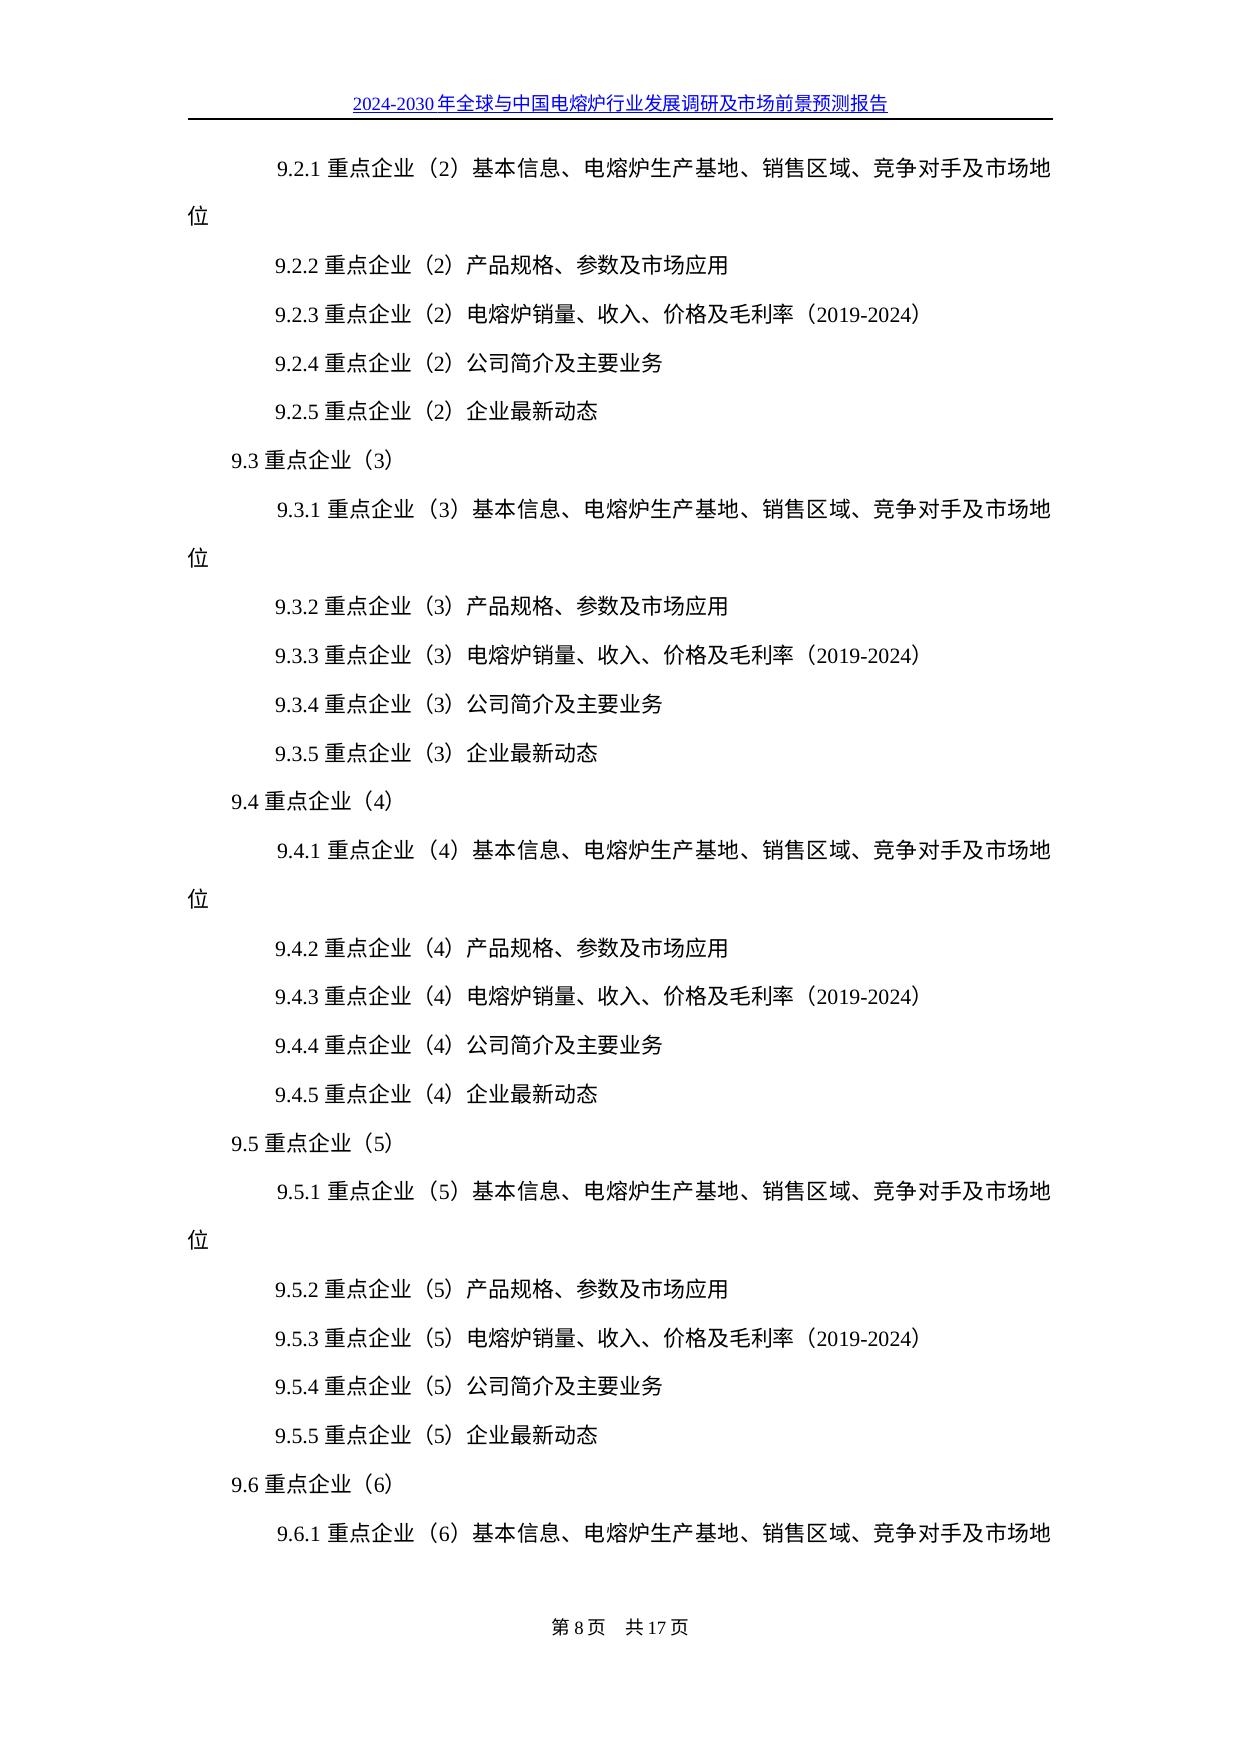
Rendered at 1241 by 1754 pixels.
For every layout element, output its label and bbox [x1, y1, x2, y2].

text [187, 150, 1053, 1548]
